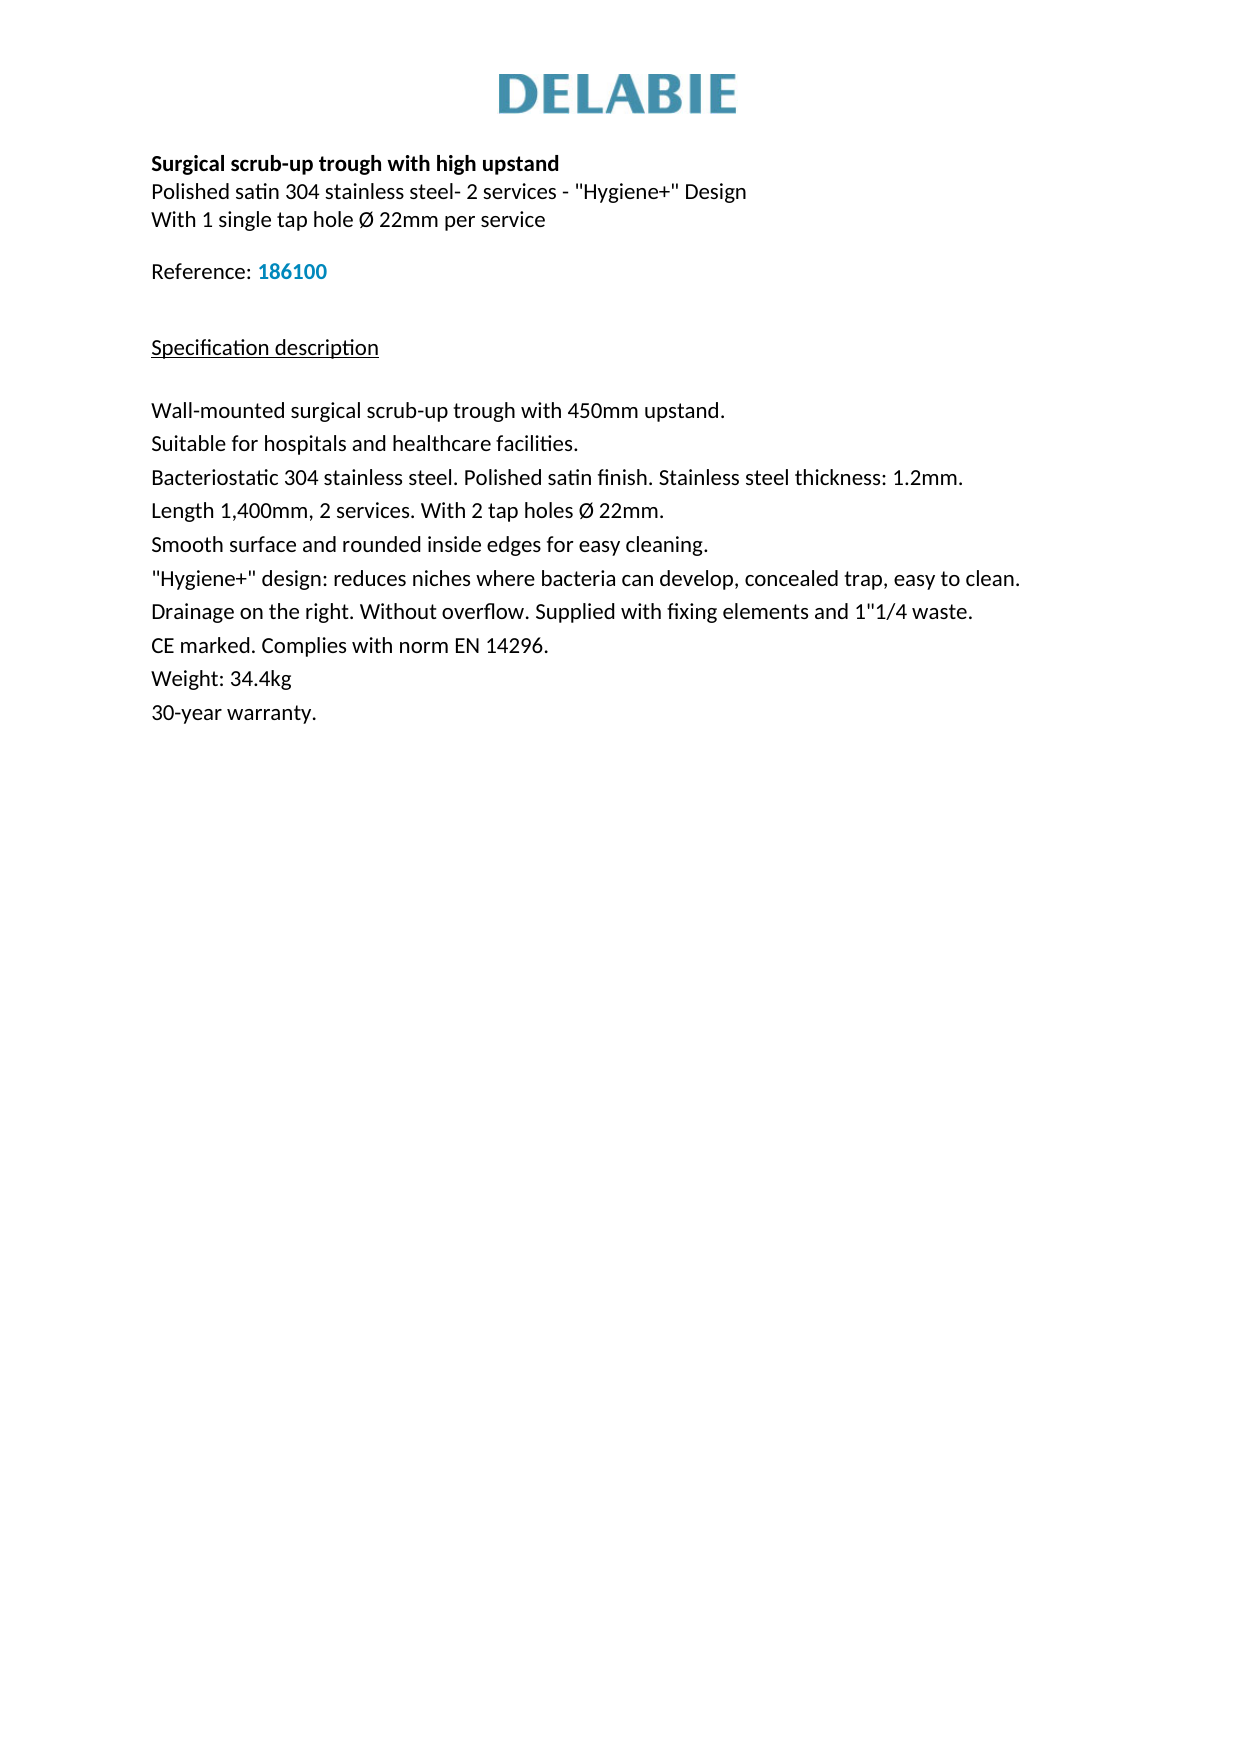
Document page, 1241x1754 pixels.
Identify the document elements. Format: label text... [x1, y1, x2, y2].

text Wall-mounted surgical scrub-up trough with 450mm upstand. [151, 396, 1084, 424]
text Drainage on the right. Without overflow. Supplied with fixing elements and 1"1/4 waste. [151, 597, 1084, 625]
picture [497, 74, 738, 114]
text Specification description [151, 333, 1084, 361]
text Polished satin 304 stainless steel- 2 services - "Hygiene+" Design [151, 177, 1084, 205]
text Smooth surface and rounded inside edges for easy cleaning. [151, 530, 1084, 558]
text With 1 single tap hole Ø 22mm per service [151, 205, 1084, 233]
text Surgical scrub-up trough with high upstand [151, 149, 1084, 177]
text Suitable for hospitals and healthcare facilities. [151, 429, 1084, 458]
text 30-year warranty. [151, 698, 1084, 726]
text Weight: 34.4kg [151, 664, 1084, 692]
text CE marked. Complies with norm EN 14296. [151, 631, 1084, 659]
text Bacteriostatic 304 stainless steel. Polished satin finish. Stainless steel thickness: 1.2mm. [151, 463, 1084, 491]
text Length 1,400mm, 2 services. With 2 tap holes Ø 22mm. [151, 497, 1084, 525]
text "Hygiene+" design: reduces niches where bacteria can develop, concealed trap, easy to clean. [151, 564, 1084, 592]
text Reference: 186100 [151, 257, 1084, 285]
